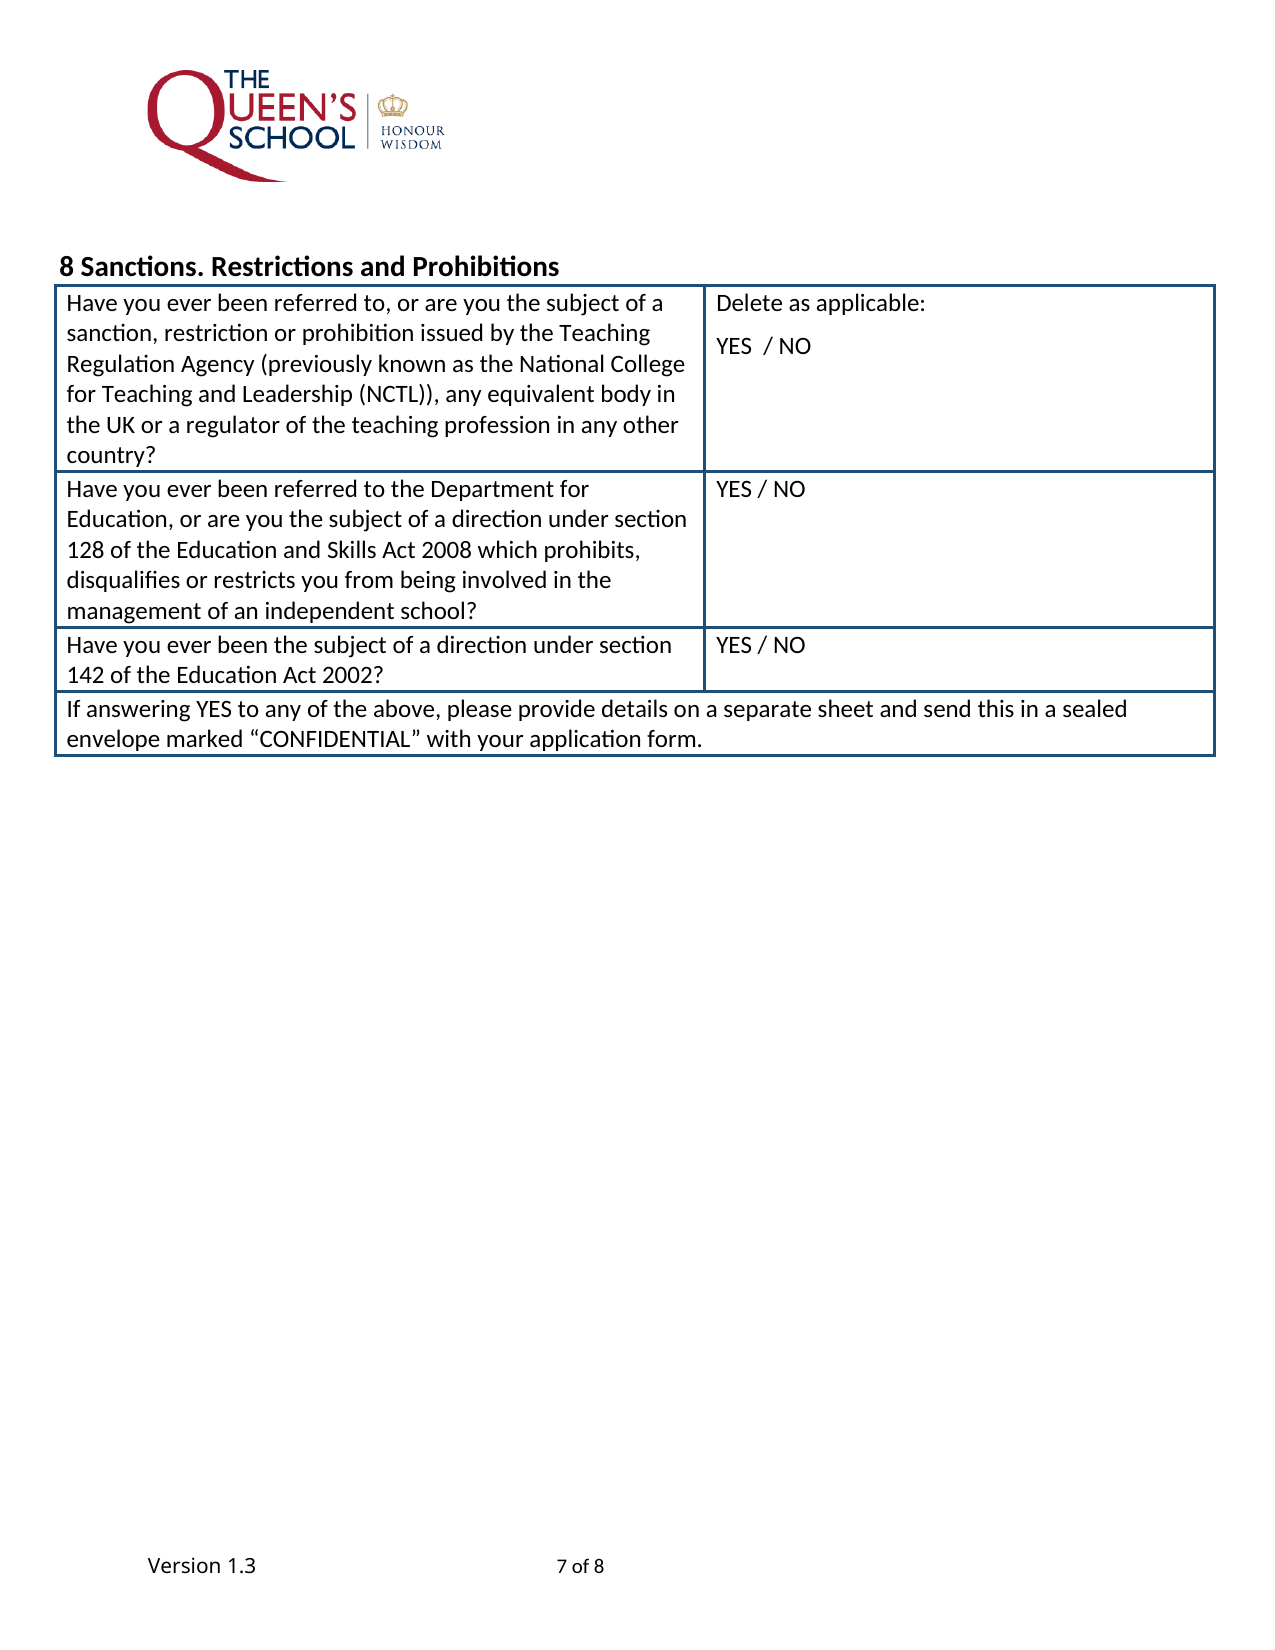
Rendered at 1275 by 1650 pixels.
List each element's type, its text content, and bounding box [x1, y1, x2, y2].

table_cell YES / NO [706, 473, 1213, 626]
table_cell Have you ever been referred to the Department for Education, or are you the subject of a direction under section 128 of the Education and Skills Act 2008 which prohibits, disqualifies or restricts you from being involved in the management of an independent school? [57, 473, 703, 626]
text 8 Sanctions. Restrictions and Prohibitions [59, 248, 1121, 284]
table_cell Have you ever been the subject of a direction under section 142 of the Education Act 2002? [57, 629, 703, 690]
table_cell If answering YES to any of the above, please provide details on a separate sheet and send this in a sealed envelope marked “CONFIDENTIAL” with your application form. [57, 693, 1213, 754]
table_cell YES / NO [706, 629, 1213, 690]
table_header Delete as applicable: YES / NO [706, 287, 1213, 470]
table_header Have you ever been referred to, or are you the subject of a sanction, restriction or prohibition issued by the Teaching Regulation Agency (previously known as the National College for Teaching and Leadership (NCTL)), any equivalent body in the UK or a regulator of the teaching profession in any other country? [57, 287, 703, 470]
picture [147, 70, 445, 182]
